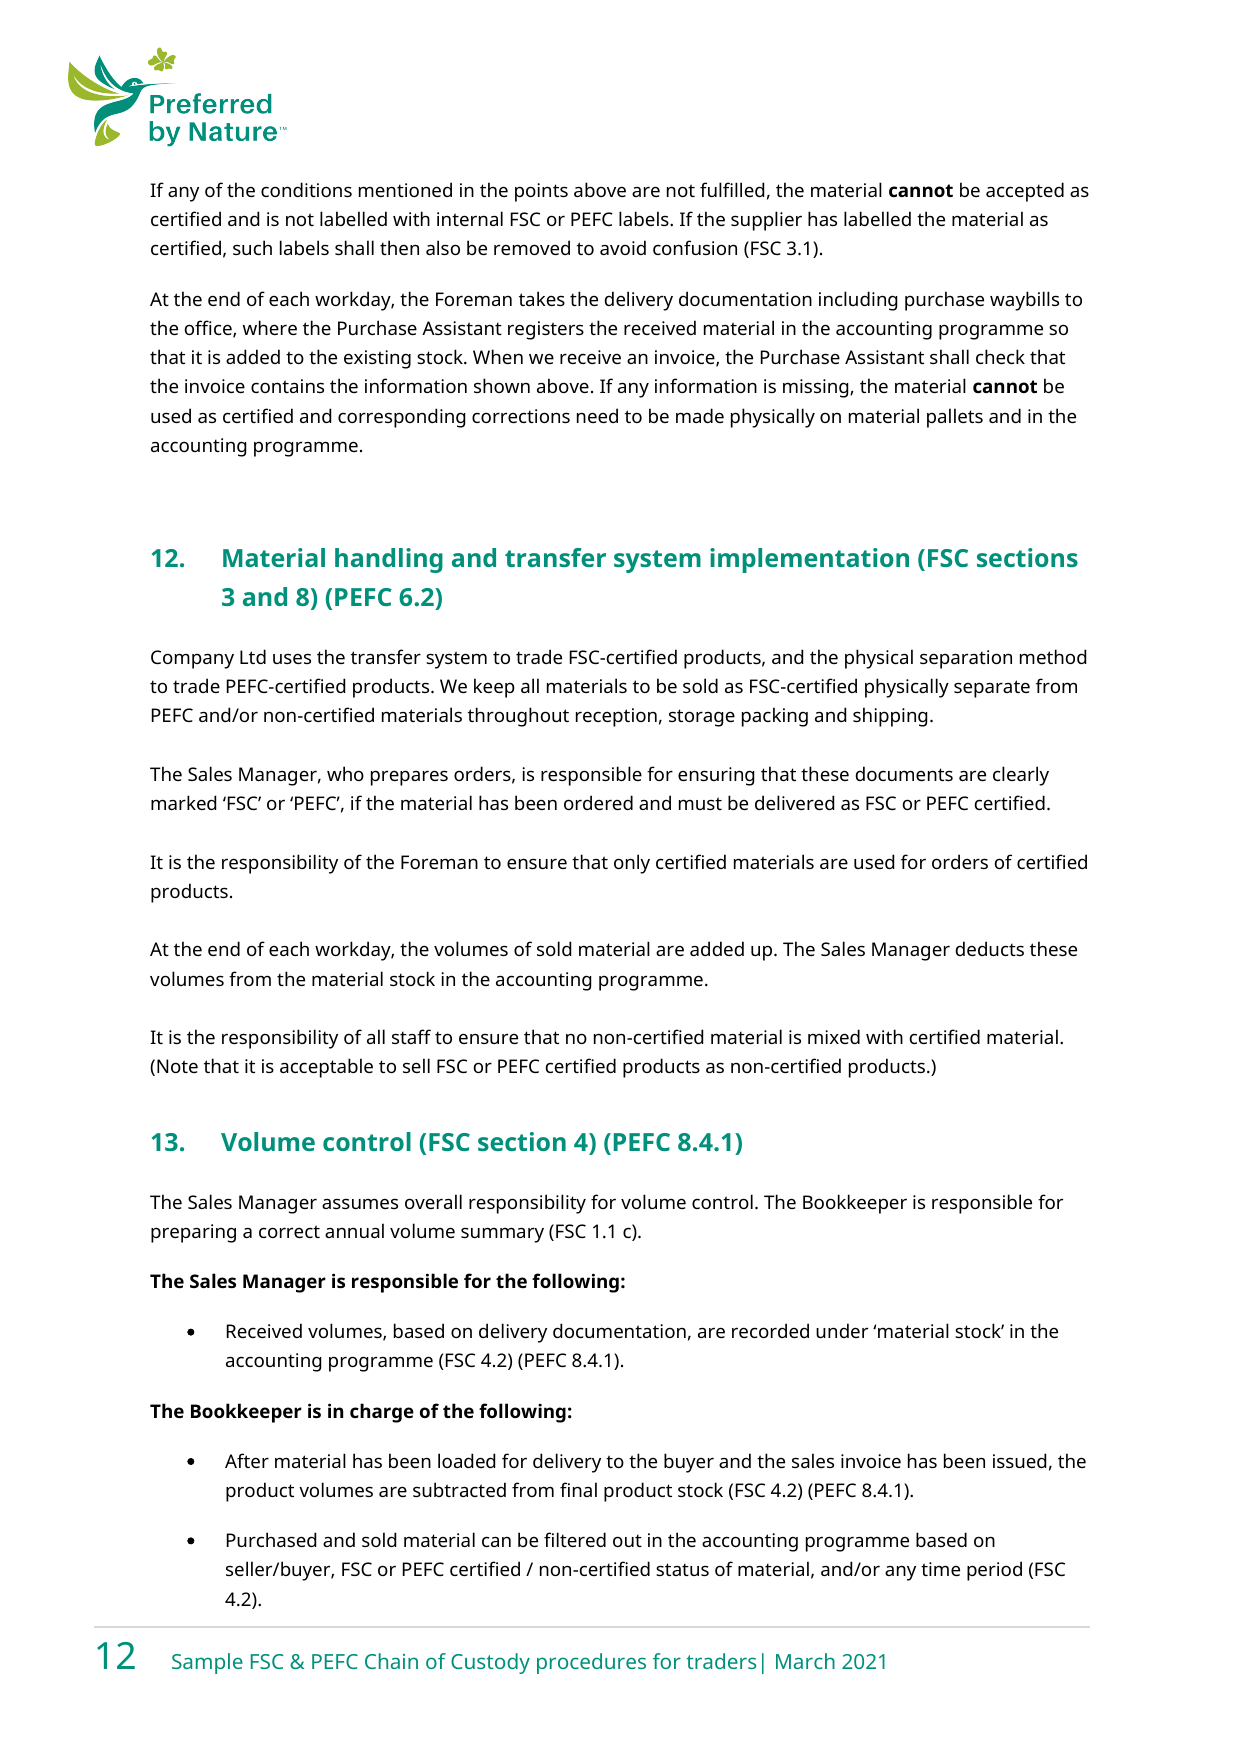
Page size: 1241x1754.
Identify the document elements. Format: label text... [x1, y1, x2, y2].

list Volume control (FSC section 4) (PEFC 8.4.1) [150, 1125, 1090, 1159]
list Received volumes, based on delivery documentation, are recorded under ‘material stock’ in the accounting programme (FSC 4.2) (PEFC 8.4.1). [187, 1318, 1090, 1373]
text Company Ltd uses the transfer system to trade FSC-certified products, and the physical separation method to trade PEFC-certified products. We keep all materials to be sold as FSC-certified physically separate from PEFC and/or non-certified materials throughout reception, storage packing and shipping. [150, 644, 1090, 728]
picture [40, 19, 315, 174]
list After material has been loaded for delivery to the buyer and the sales invoice has been issued, the product volumes are subtracted from final product stock (FSC 4.2) (PEFC 8.4.1). [187, 1448, 1090, 1503]
list Material handling and transfer system implementation (FSC sections 3 and 8) (PEFC 6.2) [150, 541, 1090, 614]
text It is the responsibility of the Foreman to ensure that only certified materials are used for orders of certified products. [150, 849, 1090, 904]
text If any of the conditions mentioned in the points above are not fulfilled, the material cannot be accepted as certified and is not labelled with internal FSC or PEFC labels. If the supplier has labelled the material as certified, such labels shall then also be removed to avoid confusion (FSC 3.1). [150, 177, 1090, 261]
text It is the responsibility of all staff to ensure that no non-certified material is mixed with certified material. (Note that it is acceptable to sell FSC or PEFC certified products as non-certified products.) [150, 1024, 1090, 1079]
text The Sales Manager assumes overall responsibility for volume control. The Bookkeeper is responsible for preparing a correct annual volume summary (FSC 1.1 c). [150, 1189, 1090, 1244]
text The Sales Manager, who prepares orders, is responsible for ensuring that these documents are clearly marked ‘FSC’ or ‘PEFC’, if the material has been ordered and must be delivered as FSC or PEFC certified. [150, 761, 1090, 816]
text The Bookkeeper is in charge of the following: [150, 1398, 1090, 1423]
text At the end of each workday, the Foreman takes the delivery documentation including purchase waybills to the office, where the Purchase Assistant registers the received material in the accounting programme so that it is added to the existing stock. When we receive an invoice, the Purchase Assistant shall check that the invoice contains the information shown above. If any information is missing, the material cannot be used as certified and corresponding corrections need to be made physically on material pallets and in the accounting programme. [150, 286, 1090, 458]
list Purchased and sold material can be filtered out in the accounting programme based on seller/buyer, FSC or PEFC certified / non-certified status of material, and/or any time period (FSC 4.2). [187, 1527, 1090, 1611]
text The Sales Manager is responsible for the following: [150, 1268, 1090, 1294]
text At the end of each workday, the volumes of sold material are added up. The Sales Manager deducts these volumes from the material stock in the accounting programme. [150, 937, 1090, 992]
